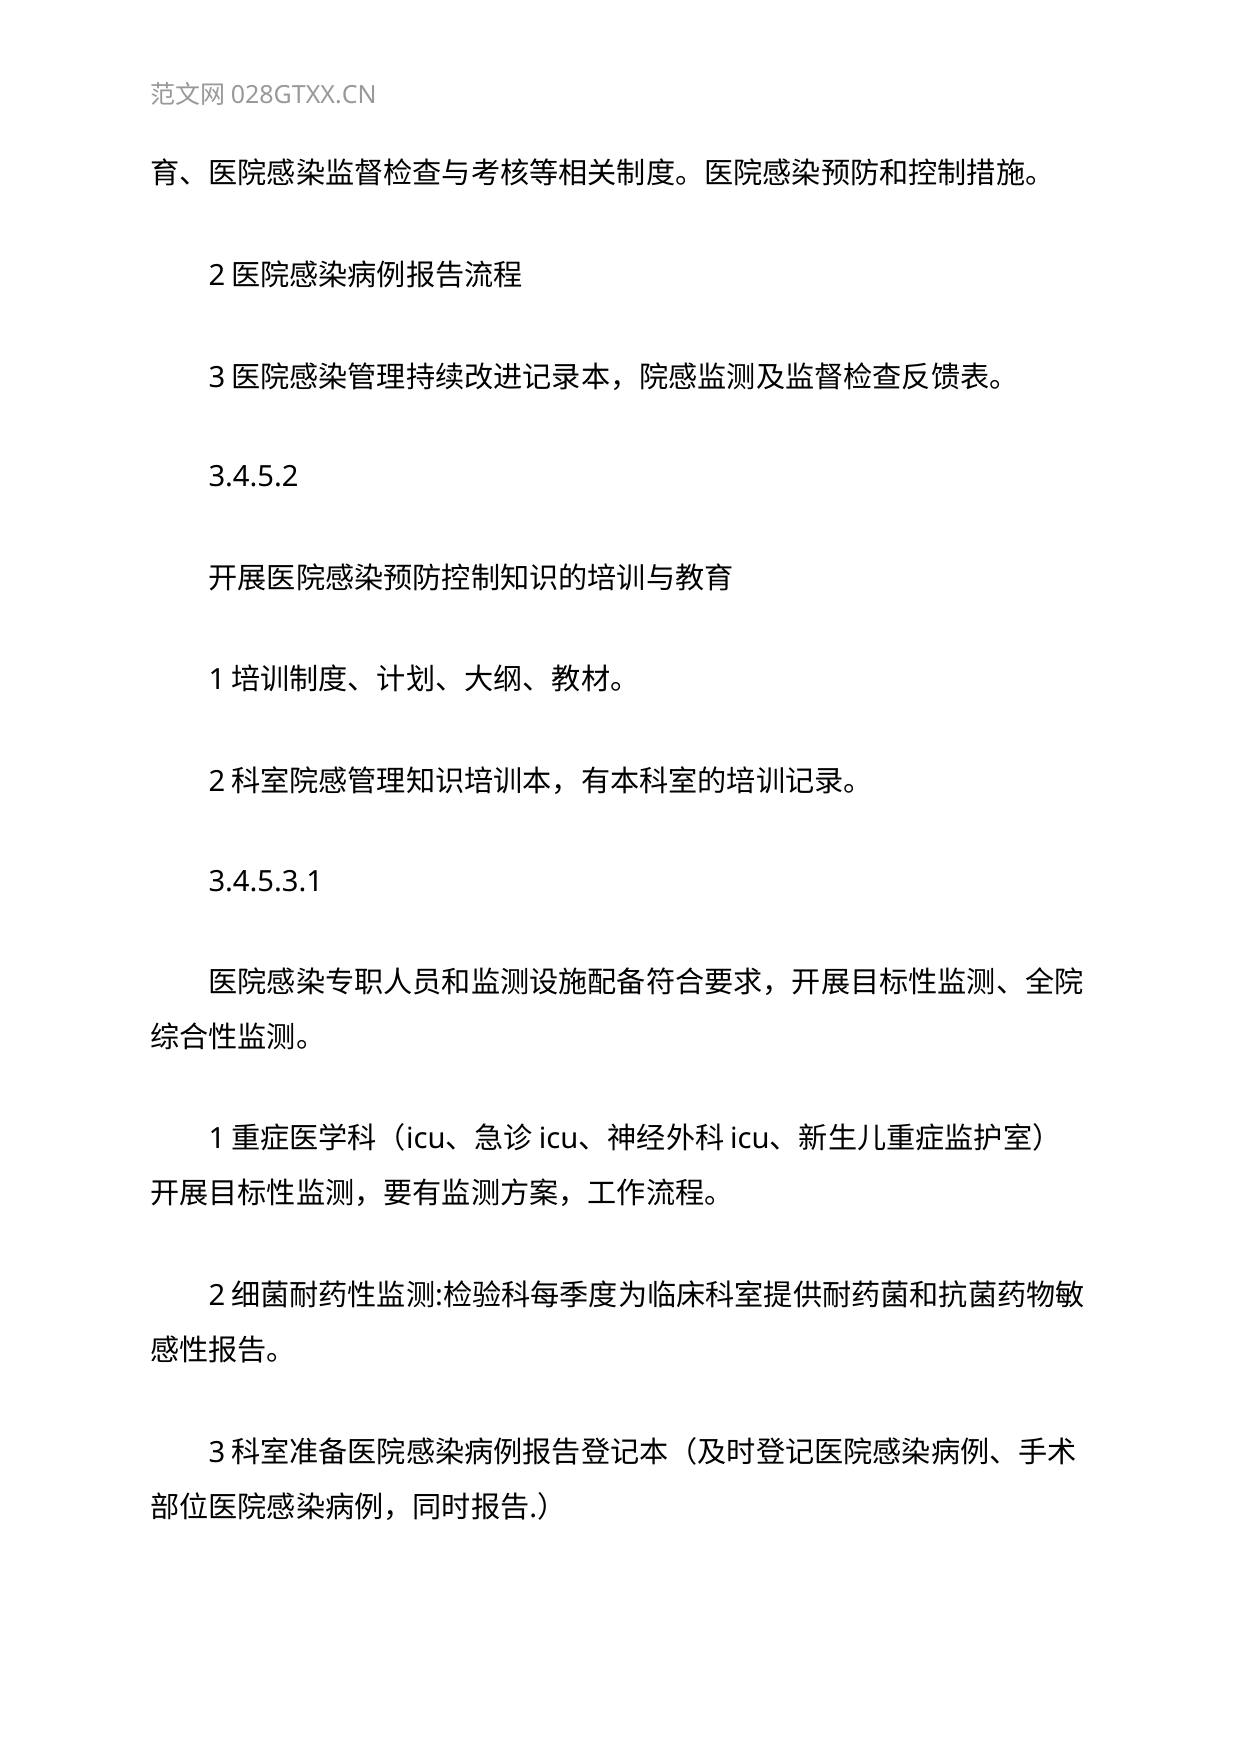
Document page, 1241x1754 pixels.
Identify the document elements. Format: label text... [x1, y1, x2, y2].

text 1培训制度、计划、大纲、教材。 [150, 656, 1090, 698]
text 2细菌耐药性监测:检验科每季度为临床科室提供耐药菌和抗菌药物敏感性报告。 [150, 1272, 1090, 1369]
text 3医院感染管理持续改进记录本，院感监测及监督检查反馈表。 [150, 354, 1090, 396]
text 2医院感染病例报告流程 [150, 252, 1090, 294]
text 3.4.5.3.1 [150, 860, 1090, 899]
text 3科室准备医院感染病例报告登记本（及时登记医院感染病例、手术部位医院感染病例，同时报告.） [150, 1428, 1090, 1526]
text 1重症医学科（icu、急诊icu、神经外科icu、新生儿重症监护室）开展目标性监测，要有监测方案，工作流程。 [150, 1115, 1090, 1212]
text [150, 150, 1090, 192]
text 2科室院感管理知识培训本，有本科室的培训记录。 [150, 758, 1090, 800]
text 3.4.5.2 [150, 456, 1090, 495]
text 医院感染专职人员和监测设施配备符合要求，开展目标性监测、全院综合性监测。 [150, 958, 1090, 1056]
text 开展医院感染预防控制知识的培训与教育 [150, 554, 1090, 596]
